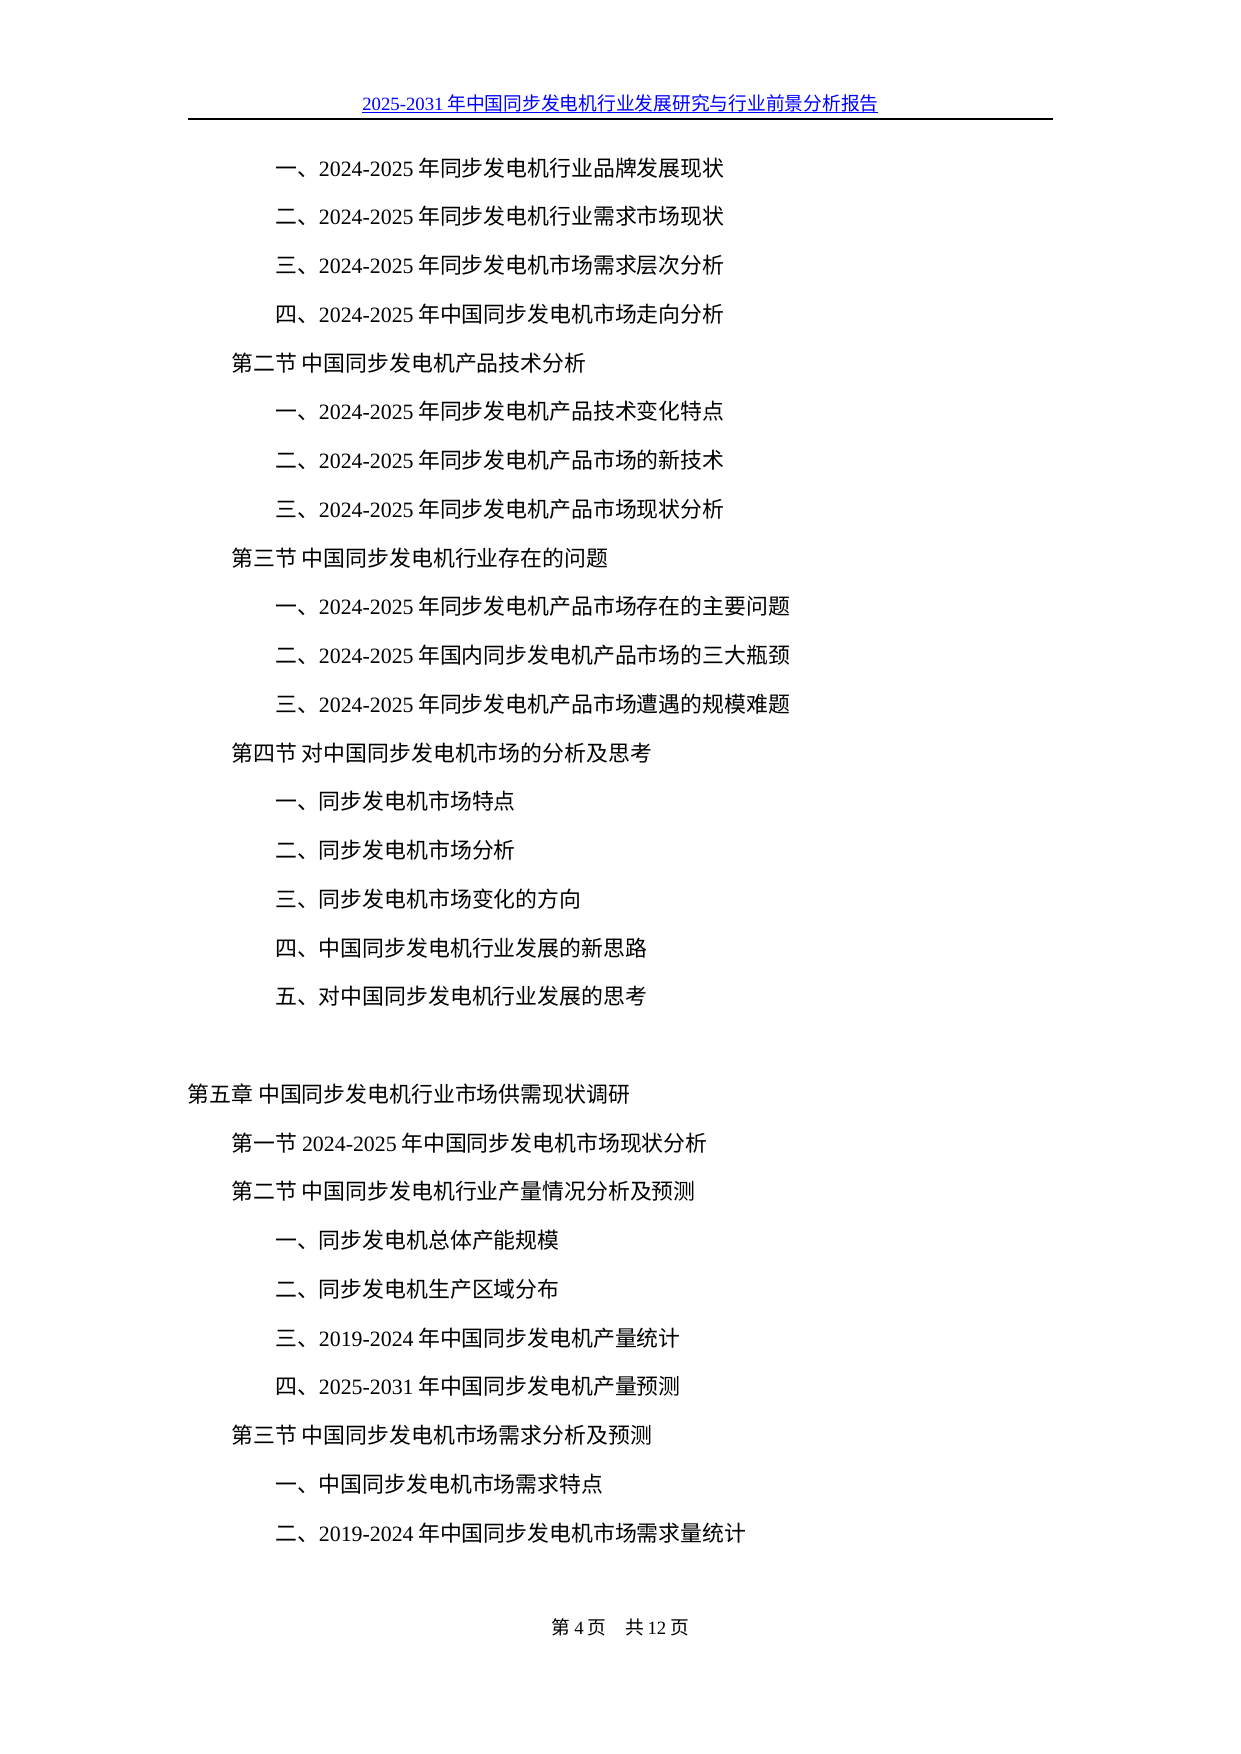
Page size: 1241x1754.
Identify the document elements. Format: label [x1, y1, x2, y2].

text [187, 150, 1053, 1548]
